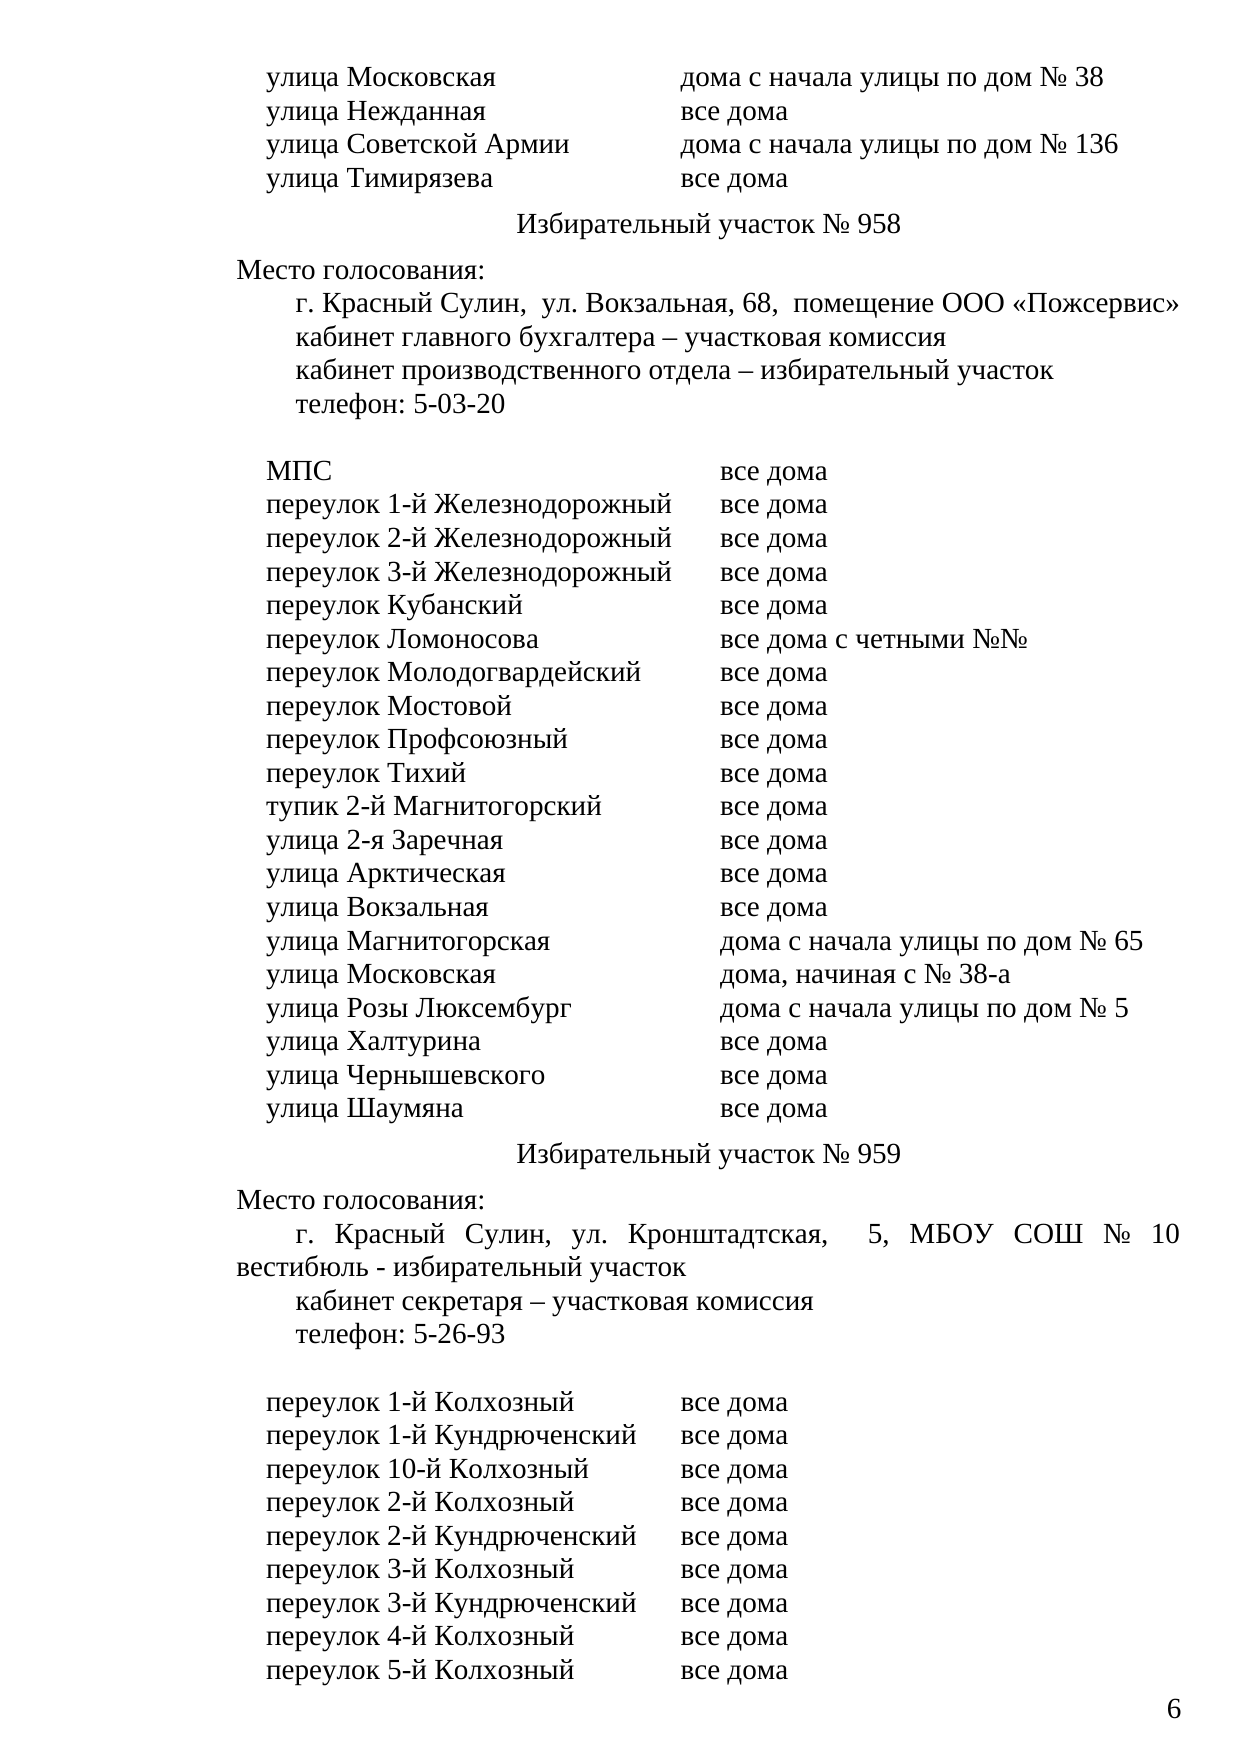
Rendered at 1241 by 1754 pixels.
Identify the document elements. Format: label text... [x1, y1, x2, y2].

table_cell все дома [669, 1551, 1193, 1585]
table_cell все дома [669, 1417, 1193, 1451]
text Место голосования: [236, 1182, 1181, 1216]
table_cell переулок 10-й Колхозный [255, 1451, 669, 1484]
table_cell все дома [669, 93, 1193, 126]
table_cell дома с начала улицы по дом № 38 [669, 59, 1193, 93]
text кабинет главного бухгалтера – участковая комиссия [236, 319, 1181, 352]
table_header все дома [709, 453, 1193, 487]
table_cell переулок Молодогвардейский [255, 654, 709, 688]
table_cell переулок 3-й Кундрюченский [255, 1585, 669, 1618]
table_cell все дома [669, 1451, 1193, 1484]
table_header все дома [669, 1384, 1193, 1417]
table_cell улица Арктическая [255, 856, 709, 889]
table_cell переулок Профсоюзный [255, 721, 709, 755]
table_cell переулок 2-й Железнодорожный [255, 520, 709, 554]
table_cell переулок Ломоносова [255, 621, 709, 654]
text Избирательный участок № 959 [236, 1136, 1181, 1170]
table_cell все дома [709, 688, 1193, 721]
table_cell улица Вокзальная [255, 889, 709, 923]
table_cell переулок 1-й Кундрюченский [255, 1417, 669, 1451]
table_cell переулок 3-й Колхозный [255, 1551, 669, 1585]
table_cell улица Халтурина [255, 1023, 709, 1057]
table_cell улица Розы Люксембург [255, 990, 709, 1023]
text телефон: 5-03-20 [236, 386, 1181, 419]
table_cell все дома [709, 721, 1193, 755]
table_cell все дома [669, 1518, 1193, 1551]
table_cell все дома [709, 822, 1193, 856]
table_cell дома с начала улицы по дом № 136 [669, 126, 1193, 160]
table_cell улица Чернышевского [255, 1057, 709, 1090]
text телефон: 5-26-93 [236, 1317, 1181, 1350]
table_cell переулок 3-й Железнодорожный [255, 554, 709, 587]
text г. Красный Сулин, ул. Кронштадтская, 5, МБОУ СОШ № 10 вестибюль - избирательный участок [236, 1216, 1181, 1283]
table_cell улица Тимирязева [255, 160, 669, 193]
text Место голосования: [236, 252, 1181, 285]
table_cell улица Московская [255, 956, 709, 990]
table_cell улица Магнитогорская [255, 923, 709, 956]
table_cell все дома [709, 587, 1193, 621]
table_cell все дома [669, 1484, 1193, 1518]
text кабинет производственного отдела – избирательный участок [236, 352, 1181, 386]
table_cell переулок 4-й Колхозный [255, 1619, 669, 1652]
table_cell все дома [709, 1090, 1193, 1124]
table_cell все дома [669, 160, 1193, 193]
table_cell все дома [709, 654, 1193, 688]
table_cell все дома [709, 889, 1193, 923]
table_header МПС [255, 453, 709, 487]
table_cell улица 2-я Заречная [255, 822, 709, 856]
table_cell переулок Тихий [255, 755, 709, 788]
table_cell все дома [669, 1585, 1193, 1618]
table_cell все дома [709, 520, 1193, 554]
text кабинет секретаря – участковая комиссия [236, 1283, 1181, 1317]
table_cell улица Московская [255, 59, 669, 93]
table_cell все дома [669, 1619, 1193, 1652]
text Избирательный участок № 958 [236, 206, 1181, 239]
table_cell все дома [709, 856, 1193, 889]
table_cell все дома с четными №№ [709, 621, 1193, 654]
table_cell переулок 2-й Колхозный [255, 1484, 669, 1518]
table_cell переулок 2-й Кундрюченский [255, 1518, 669, 1551]
table_cell все дома [709, 1023, 1193, 1057]
table_cell улица Советской Армии [255, 126, 669, 160]
table_cell все дома [709, 789, 1193, 822]
text г. Красный Сулин, ул. Вокзальная, 68, помещение ООО «Пожсервис» [236, 285, 1181, 319]
table_cell переулок Мостовой [255, 688, 709, 721]
table_cell все дома [709, 487, 1193, 520]
table_cell улица Нежданная [255, 93, 669, 126]
table_cell все дома [709, 554, 1193, 587]
table_cell переулок 5-й Колхозный [255, 1652, 669, 1686]
table_cell переулок Кубанский [255, 587, 709, 621]
table_cell все дома [709, 1057, 1193, 1090]
table_cell все дома [669, 1652, 1193, 1686]
table_cell тупик 2-й Магнитогорский [255, 789, 709, 822]
table_header переулок 1-й Колхозный [255, 1384, 669, 1417]
table_cell улица Шаумяна [255, 1090, 709, 1124]
table_cell переулок 1-й Железнодорожный [255, 487, 709, 520]
table_cell дома с начала улицы по дом № 5 [709, 990, 1193, 1023]
table_cell дома с начала улицы по дом № 65 [709, 923, 1193, 956]
table_cell дома, начиная с № 38-а [709, 956, 1193, 990]
table_cell все дома [709, 755, 1193, 788]
